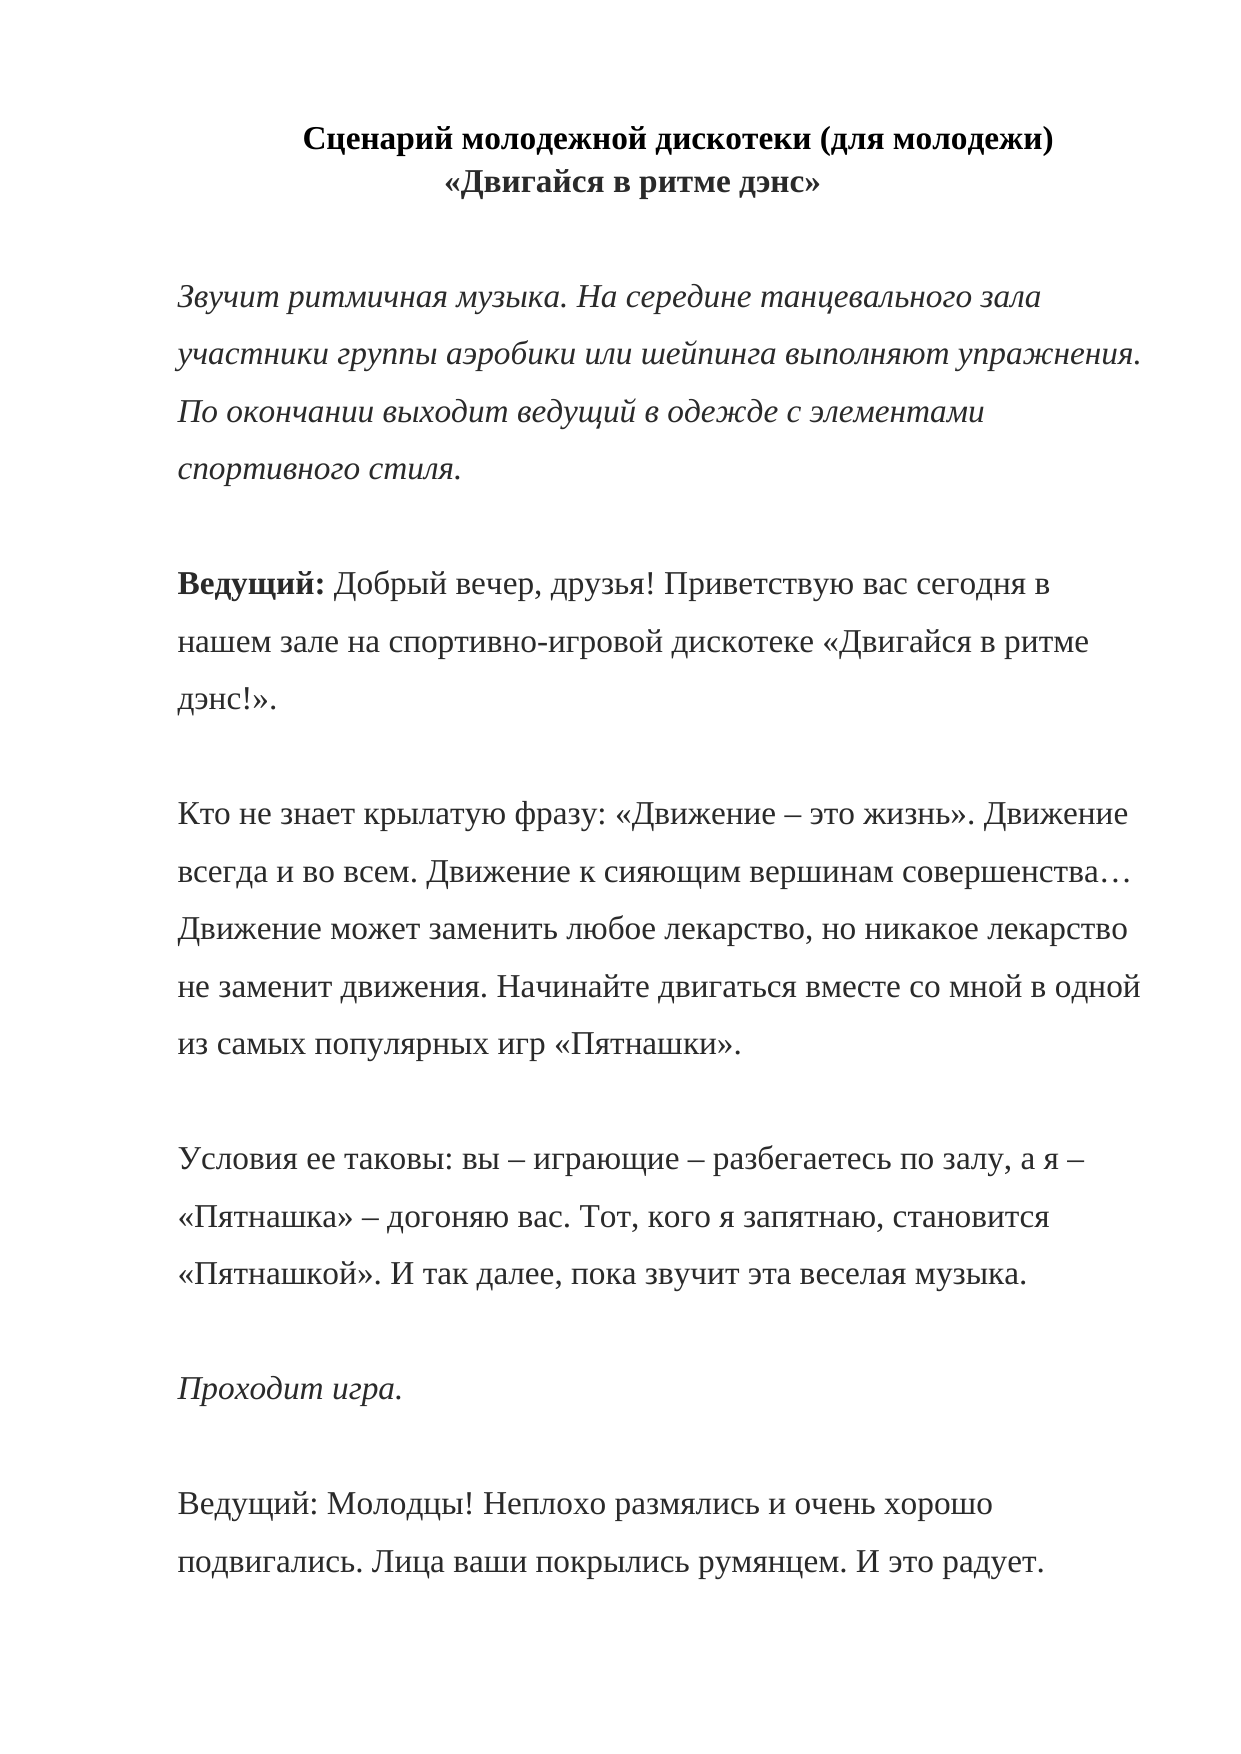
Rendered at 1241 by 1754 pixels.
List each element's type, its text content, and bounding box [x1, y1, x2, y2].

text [177, 161, 1152, 1579]
text Сценарий молодежной дискотеки (для молодежи) [177, 118, 1152, 156]
